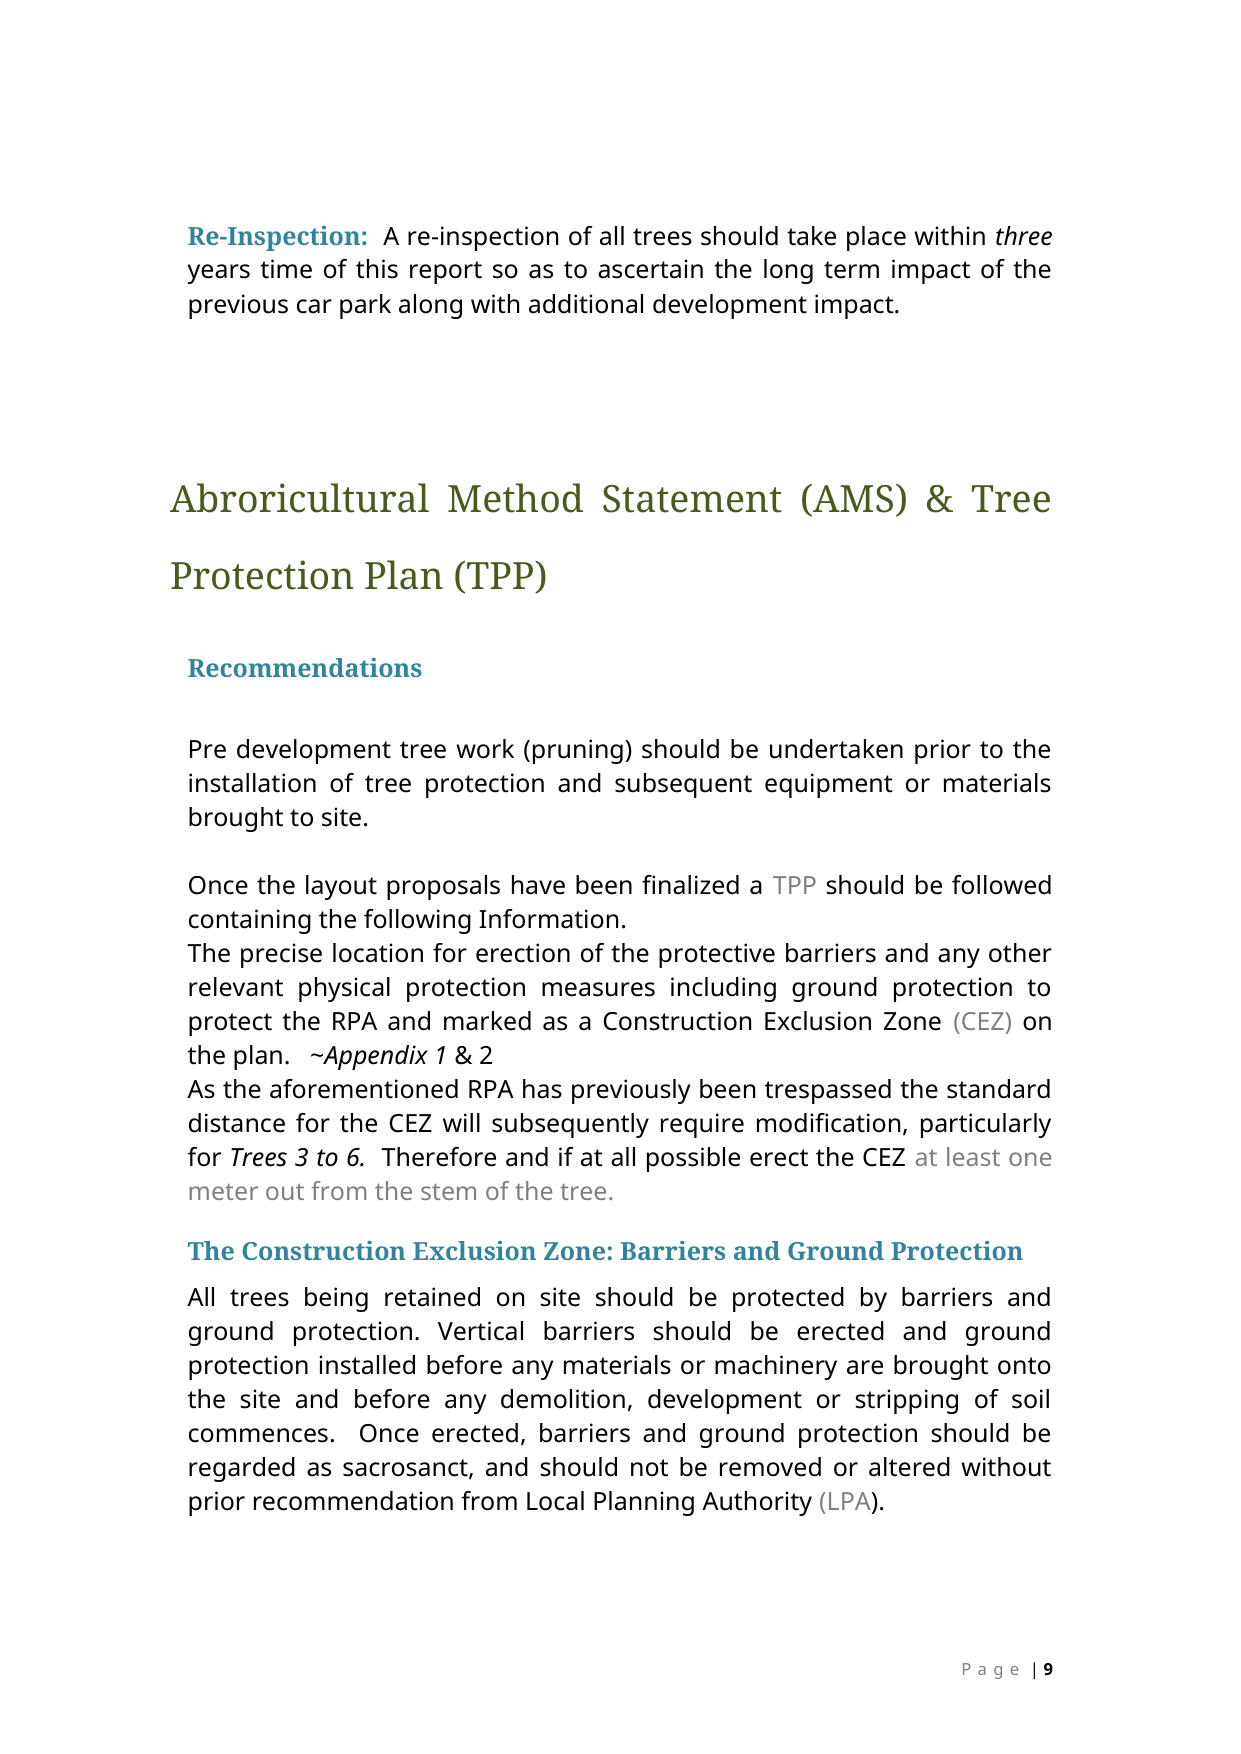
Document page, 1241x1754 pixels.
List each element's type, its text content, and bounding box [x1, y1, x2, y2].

subtitle Abroricultural Method Statement (AMS) & Tree Protection Plan (TPP) [170, 472, 1053, 600]
text Once the layout proposals have been finalized a TPP should be followed containing the following Information. [187, 867, 1053, 936]
subtitle Recommendations [187, 651, 1053, 685]
subtitle The Construction Exclusion Zone: Barriers and Ground Protection [187, 1233, 1053, 1267]
text All trees being retained on site should be protected by barriers and ground protection. Vertical barriers should be erected and ground protection installed before any materials or machinery are brought onto the site and before any demolition, development or stripping of soil commences. Once erected, barriers and ground protection should be regarded as sacrosanct, and should not be removed or altered without prior recommendation from Local Planning Authority (LPA). [187, 1280, 1053, 1518]
text Pre development tree work (pruning) should be undertaken prior to the installation of tree protection and subsequent equipment or materials brought to site. [187, 731, 1053, 833]
text The precise location for erection of the protective barriers and any other relevant physical protection measures including ground protection to protect the RPA and marked as a Construction Exclusion Zone (CEZ) on the plan. ~Appendix 1 & 2 [187, 936, 1053, 1072]
text Re-Inspection: A re-inspection of all trees should take place within three years time of this report so as to ascertain the long term impact of the previous car park along with additional development impact. [187, 218, 1053, 320]
text As the aforementioned RPA has previously been trespassed the standard distance for the CEZ will subsequently require modification, particularly for Trees 3 to 6. Therefore and if at all possible erect the CEZ at least one meter out from the stem of the tree. [187, 1072, 1053, 1208]
